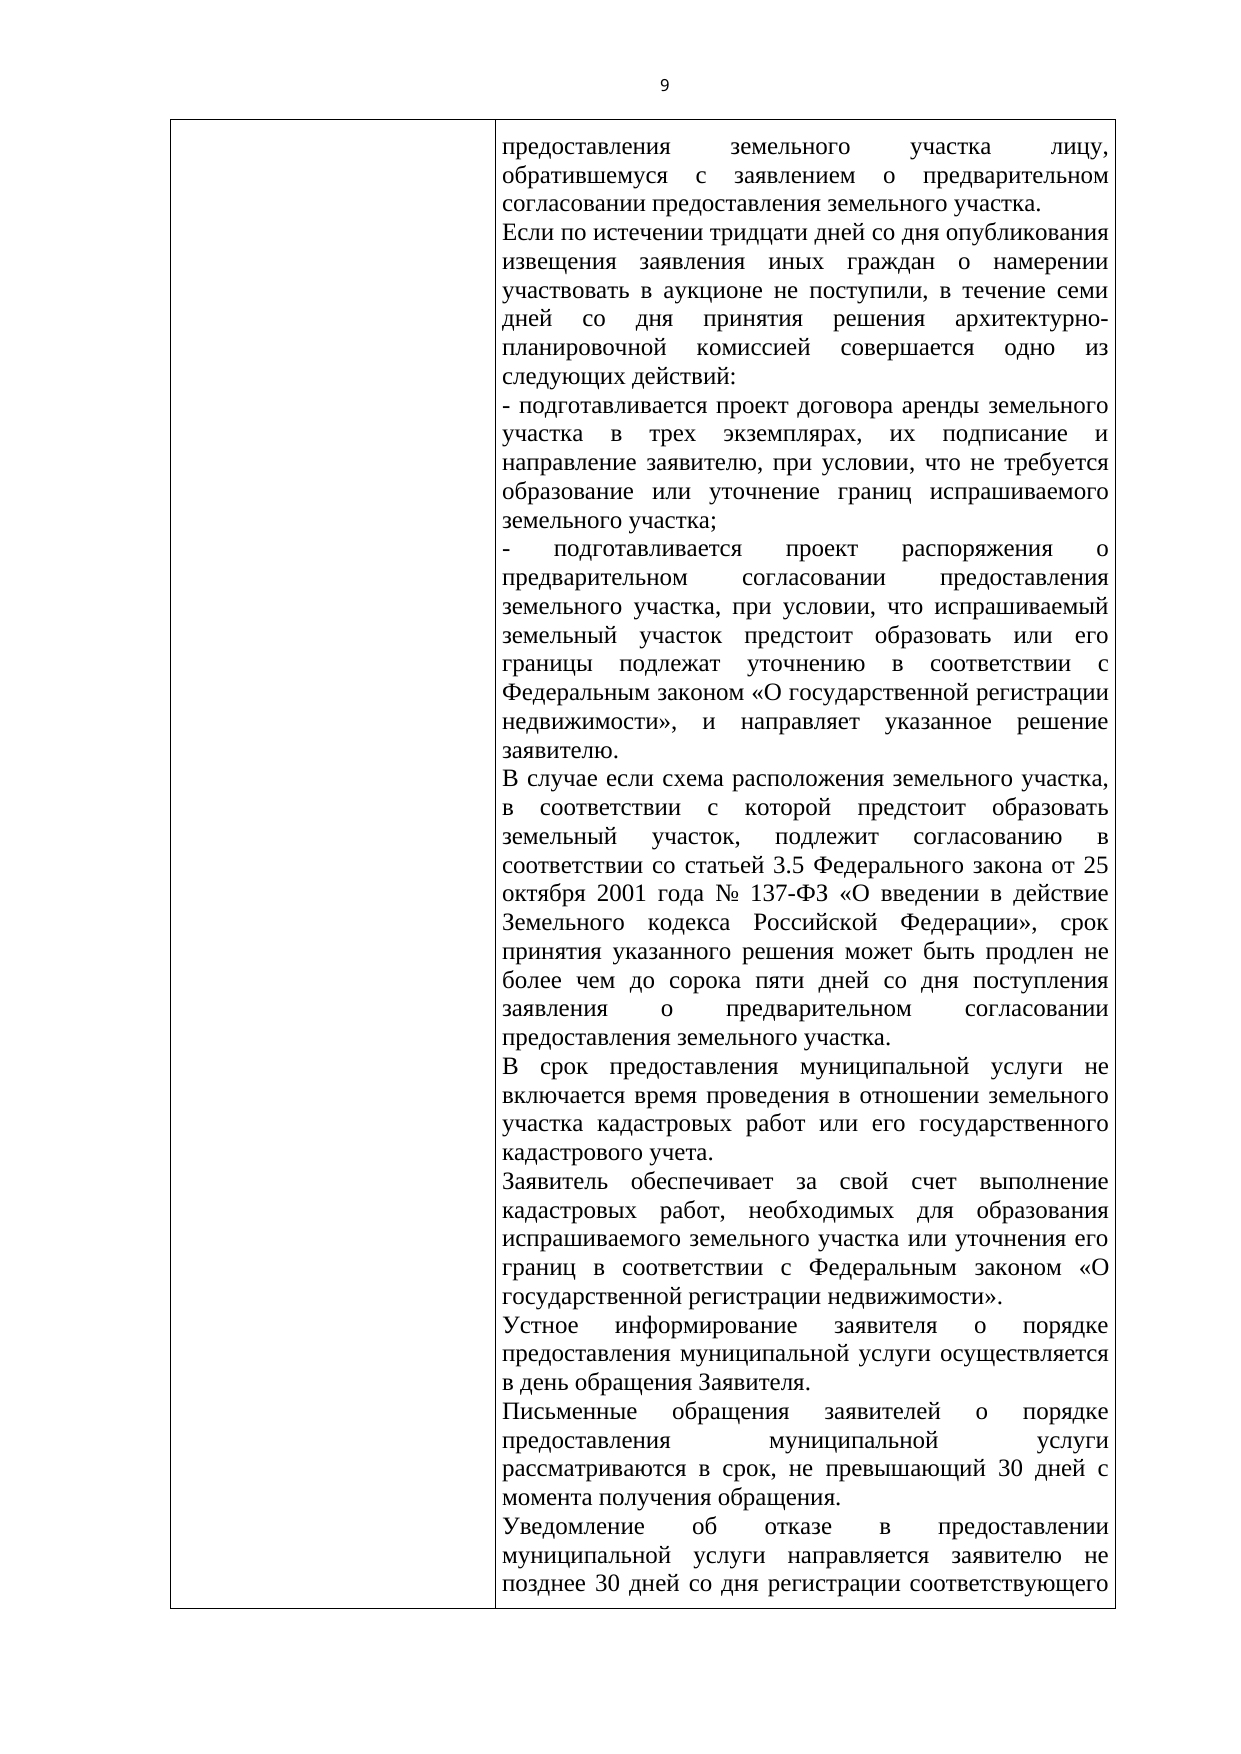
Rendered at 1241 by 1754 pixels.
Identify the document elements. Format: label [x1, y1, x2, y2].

table_cell [171, 120, 495, 1608]
table_cell [496, 120, 1115, 1608]
